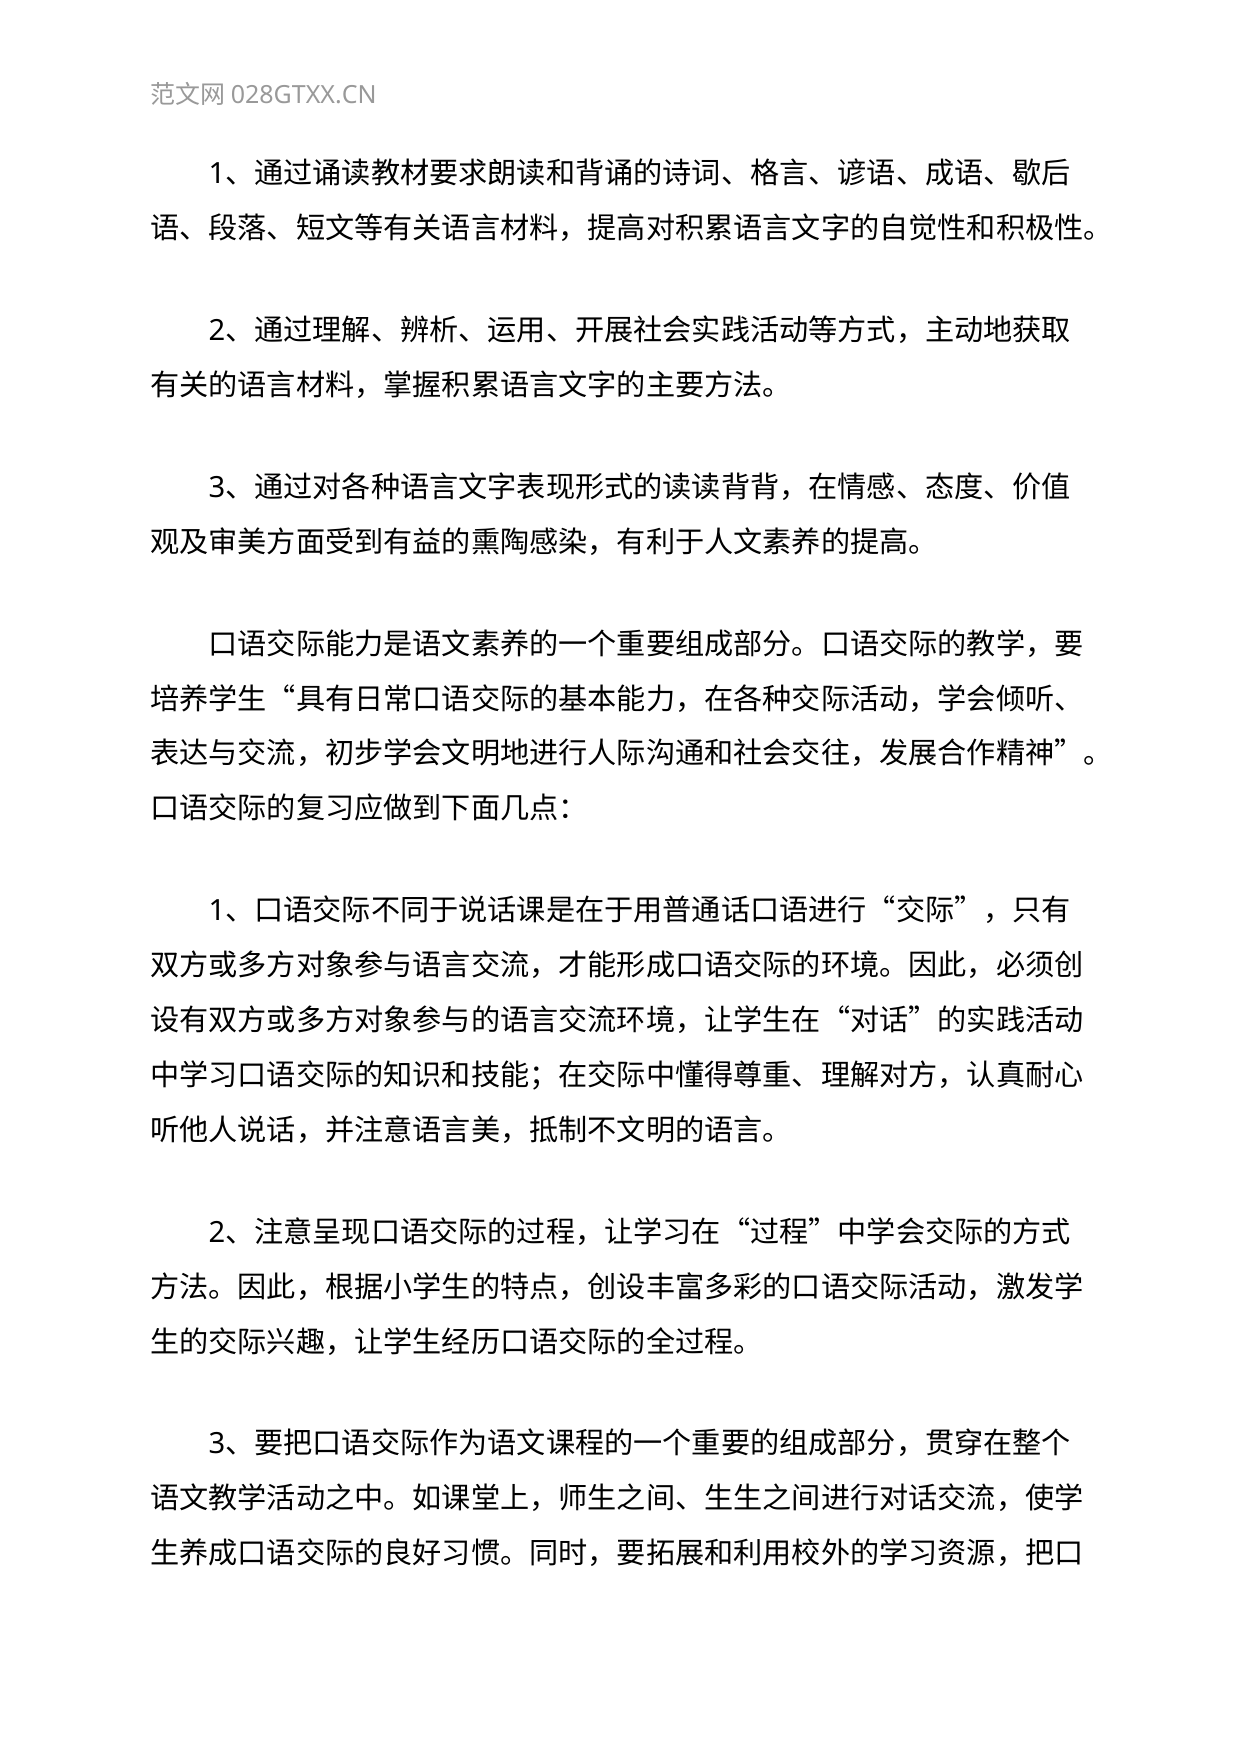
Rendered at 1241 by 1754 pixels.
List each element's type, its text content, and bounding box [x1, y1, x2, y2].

text 2、通过理解、辨析、运用、开展社会实践活动等方式，主动地获取有关的语言材料，掌握积累语言文字的主要方法。 [150, 307, 1090, 404]
text 3、通过对各种语言文字表现形式的读读背背，在情感、态度、价值观及审美方面受到有益的熏陶感染，有利于人文素养的提高。 [150, 463, 1090, 561]
text 1、通过诵读教材要求朗读和背诵的诗词、格言、谚语、成语、歇后语、段落、短文等有关语言材料，提高对积累语言文字的自觉性和积极性。 [150, 150, 1090, 247]
text 口语交际能力是语文素养的一个重要组成部分。口语交际的教学，要培养学生“具有日常口语交际的基本能力，在各种交际活动，学会倾听、表达与交流，初步学会文明地进行人际沟通和社会交往，发展合作精神”。口语交际的复习应做到下面几点： [150, 620, 1090, 827]
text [150, 1420, 1090, 1572]
text 2、注意呈现口语交际的过程，让学习在“过程”中学会交际的方式方法。因此，根据小学生的特点，创设丰富多彩的口语交际活动，激发学生的交际兴趣，让学生经历口语交际的全过程。 [150, 1208, 1090, 1360]
text 1、口语交际不同于说话课是在于用普通话口语进行“交际”，只有双方或多方对象参与语言交流，才能形成口语交际的环境。因此，必须创设有双方或多方对象参与的语言交流环境，让学生在“对话”的实践活动中学习口语交际的知识和技能；在交际中懂得尊重、理解对方，认真耐心听他人说话，并注意语言美，抵制不文明的语言。 [150, 887, 1090, 1149]
